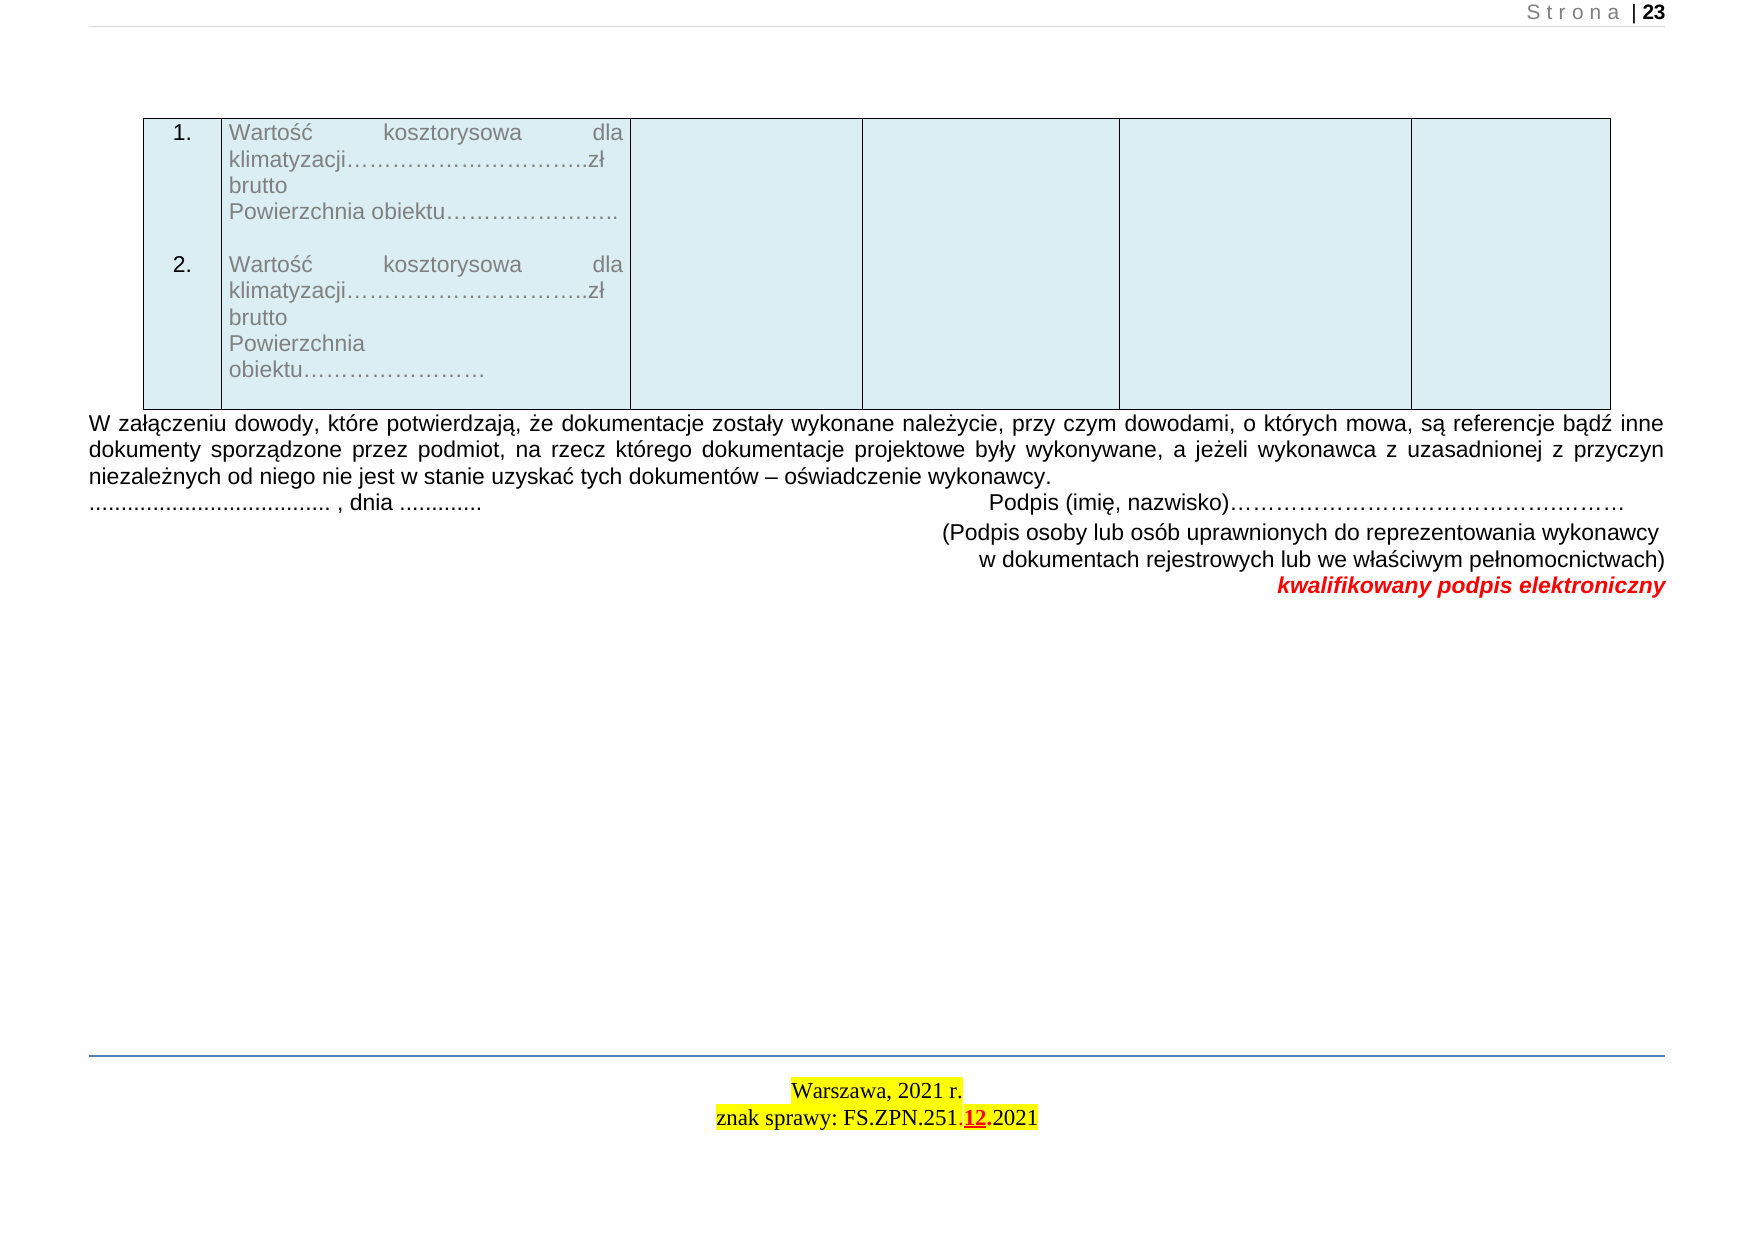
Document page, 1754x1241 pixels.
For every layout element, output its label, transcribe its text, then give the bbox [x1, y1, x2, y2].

text ...................................... , dnia ............. Podpis (imię, nazwisko)…………………………………….……… [89, 489, 1744, 516]
table_cell [1412, 119, 1610, 409]
text kwalifikowany podpis elektroniczny [89, 572, 1665, 598]
text W załączeniu dowody, które potwierdzają, że dokumentacje zostały wykonane należycie, przy czym dowodami, o których mowa, są referencje bądź inne dokumenty sporządzone przez podmiot, na rzecz którego dokumentacje projektowe były wykonywane, a jeżeli wykonawca z uzasadnionej z przyczyn niezależnych od niego nie jest w stanie uzyskać tych dokumentów – oświadczenie wykonawcy. [89, 410, 1665, 489]
table_cell [1120, 119, 1411, 409]
table_cell [863, 119, 1119, 409]
text (Podpis osoby lub osób uprawnionych do reprezentowania wykonawcy w dokumentach rejestrowych lub we właściwym pełnomocnictwach) [89, 519, 1665, 572]
table_cell [631, 119, 862, 409]
table_cell 1. 2. [144, 119, 221, 409]
